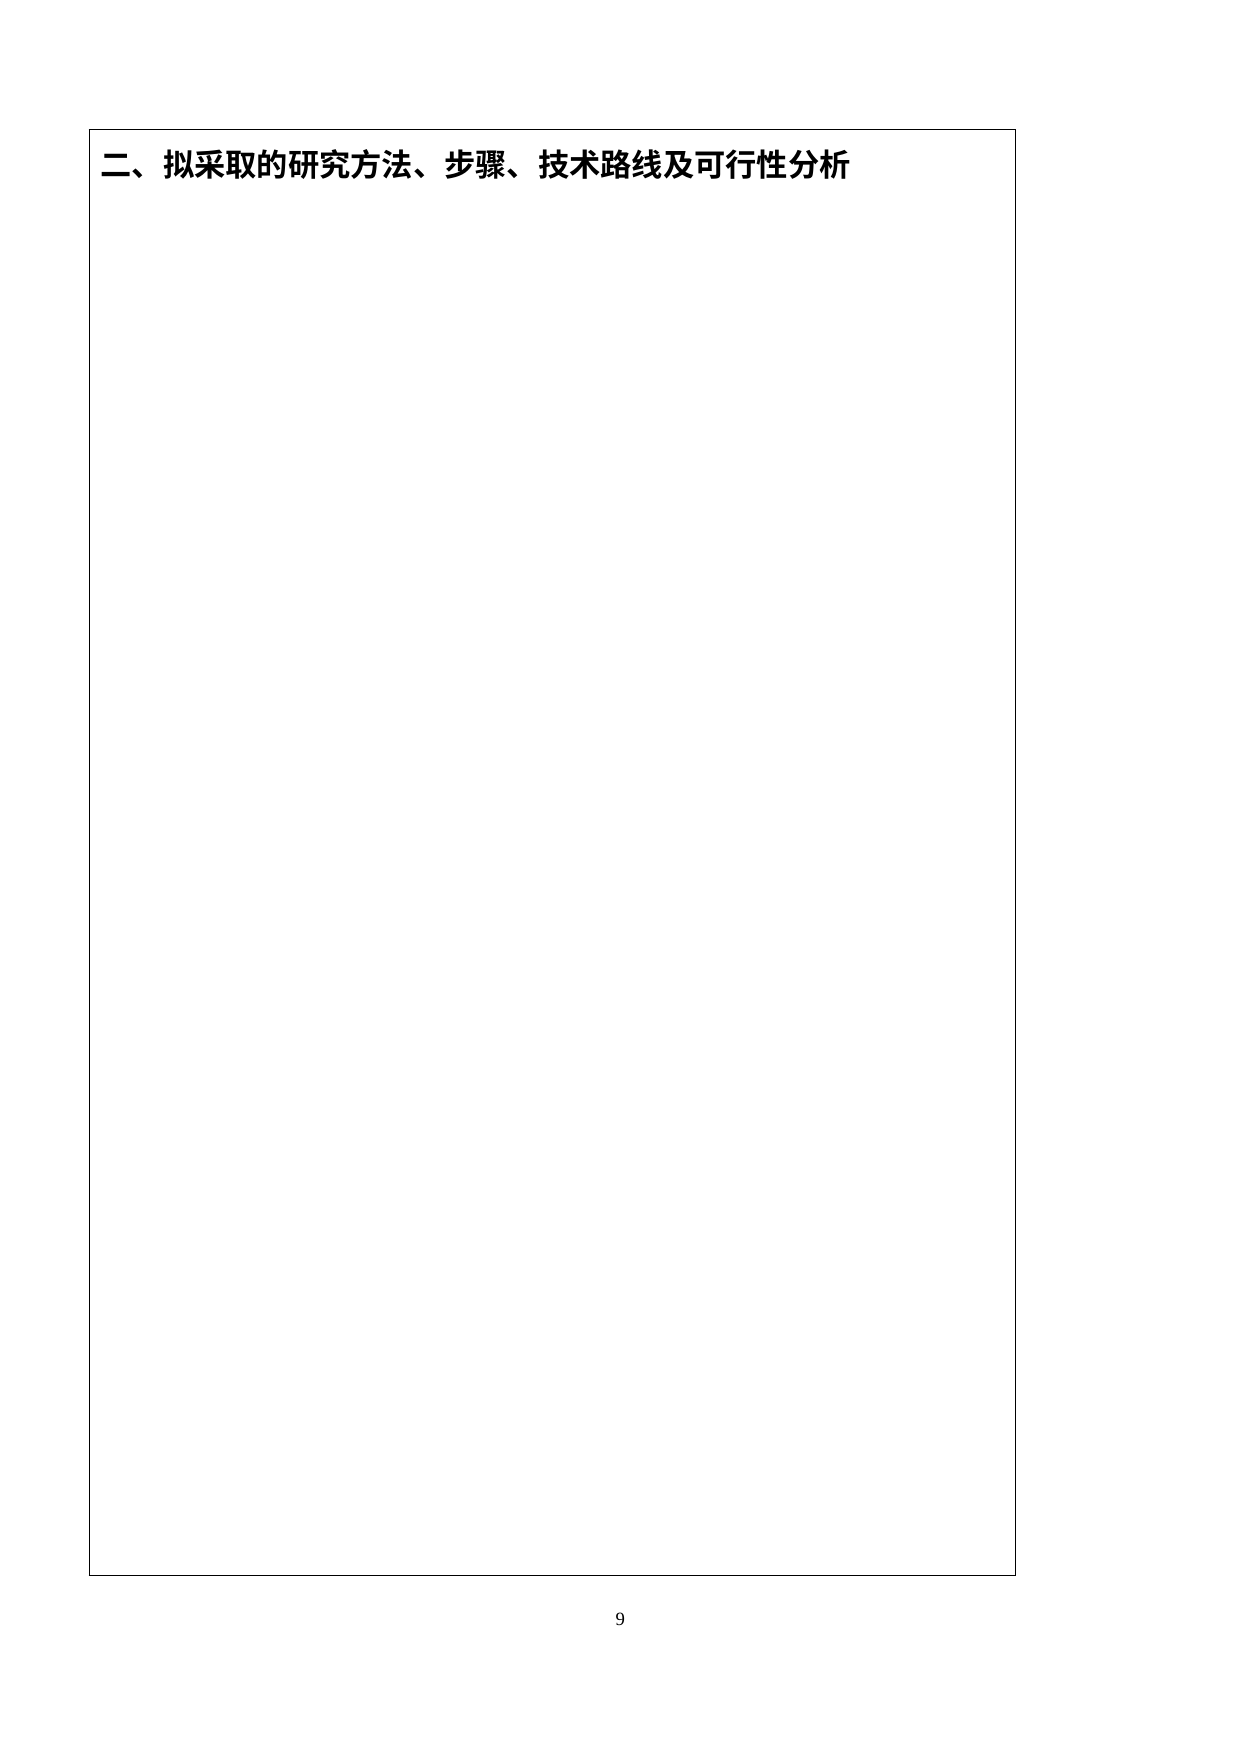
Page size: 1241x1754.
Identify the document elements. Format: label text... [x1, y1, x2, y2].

table_cell 二、拟采取的研究方法、步骤、技术路线及可行性分析 [90, 130, 1015, 1575]
